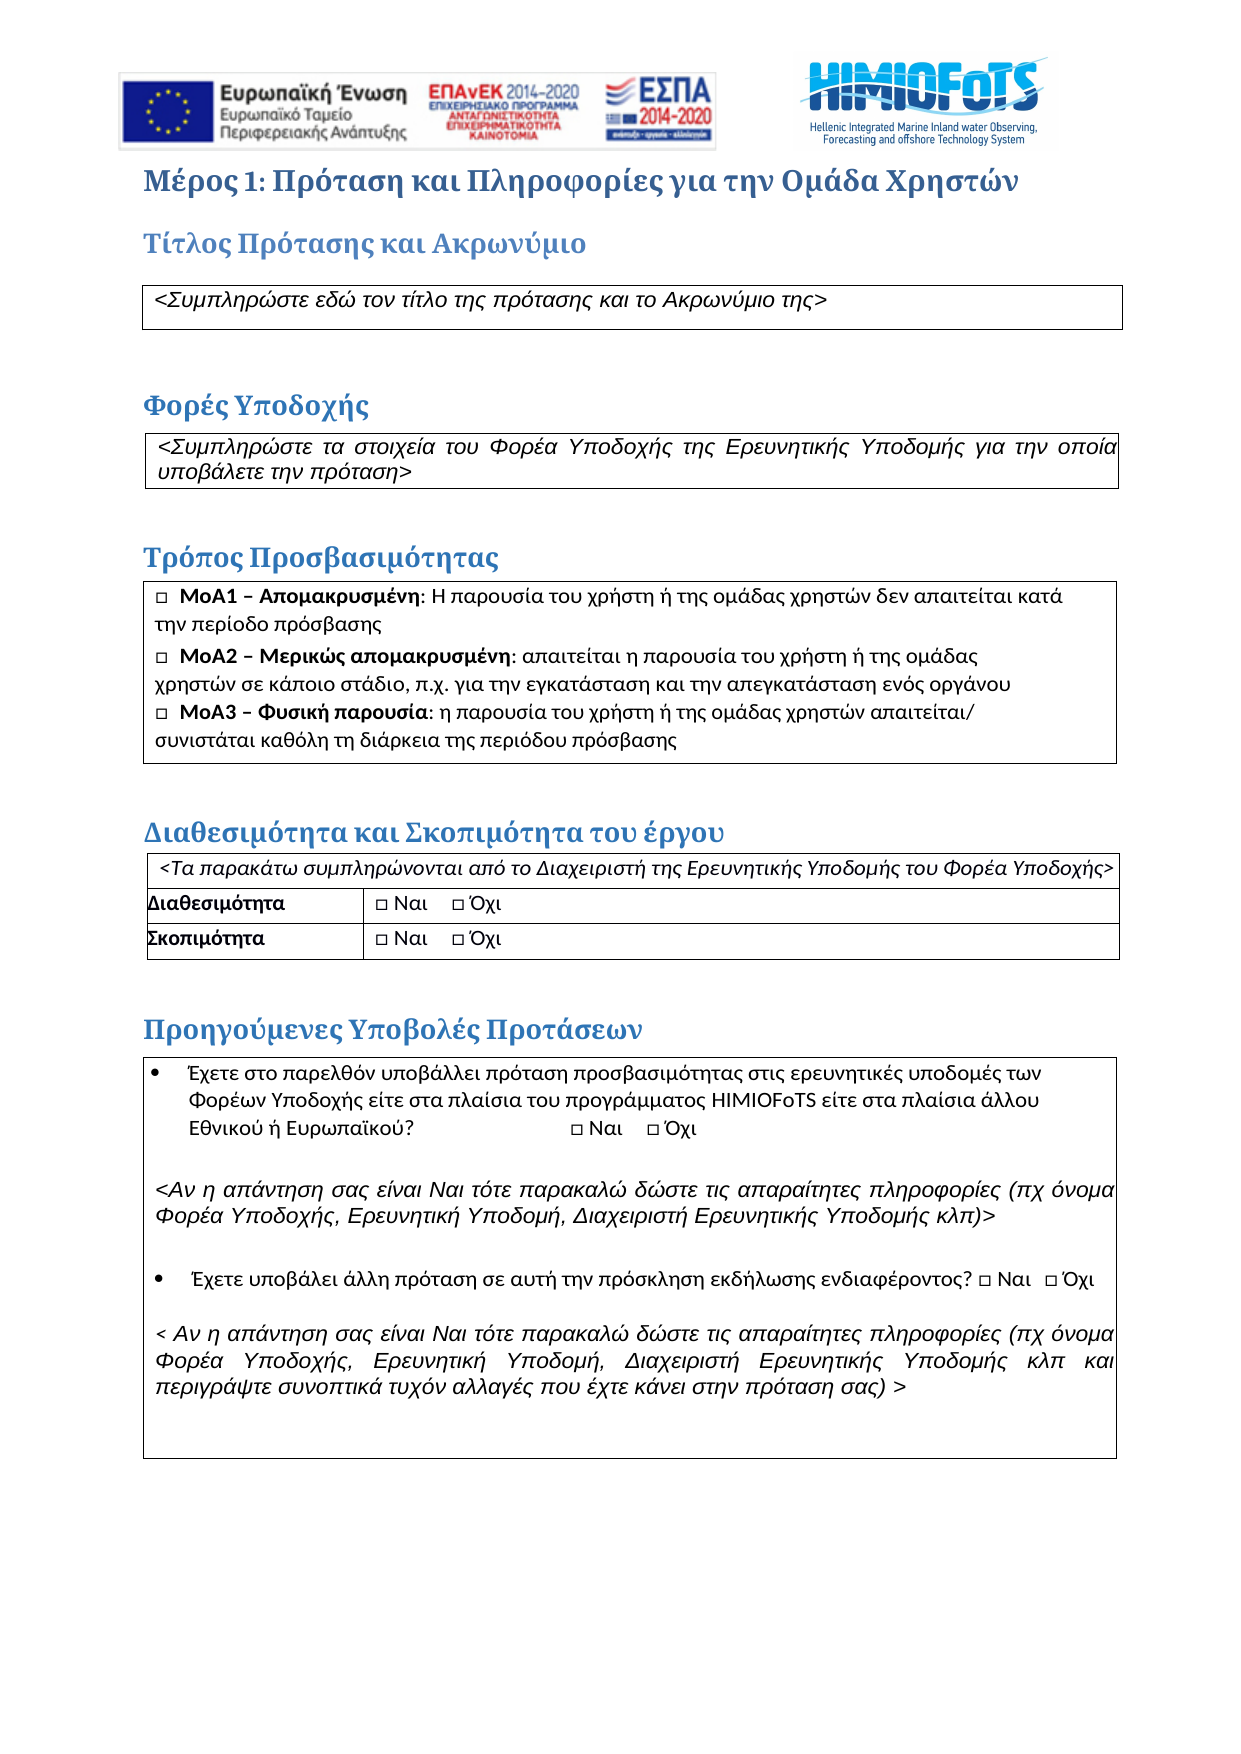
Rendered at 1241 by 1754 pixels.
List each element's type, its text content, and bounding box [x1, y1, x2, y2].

table_header <Τα παρακάτω συμπληρώνονται από το Διαχειριστή της Ερευνητικής Υποδομής του Φορέα Υποδοχής> [148, 854, 1119, 888]
list Τρόπος Προσβασιμότητας [143, 543, 1107, 574]
table_cell □ Ναι □ Όχι [364, 924, 1119, 958]
text Διαθεσιμότητα και Σκοπιμότητα του έργου [143, 818, 1107, 849]
picture [118, 72, 717, 151]
table_cell Σκοπιμότητα [148, 924, 363, 958]
text Τίτλος Πρότασης και Ακρωνύμιο [143, 229, 1107, 260]
table_cell Διαθεσιμότητα [148, 889, 363, 923]
table_cell □ Ναι □ Όχι [364, 889, 1119, 923]
list Προηγούμενες Υποβολές Προτάσεων [143, 1015, 1107, 1046]
picture [793, 51, 1059, 151]
text Μέρος 1: Πρόταση και Πληροφορίες για την Ομάδα Χρηστών [143, 166, 1107, 199]
text Φορές Υποδοχής [143, 391, 1107, 422]
